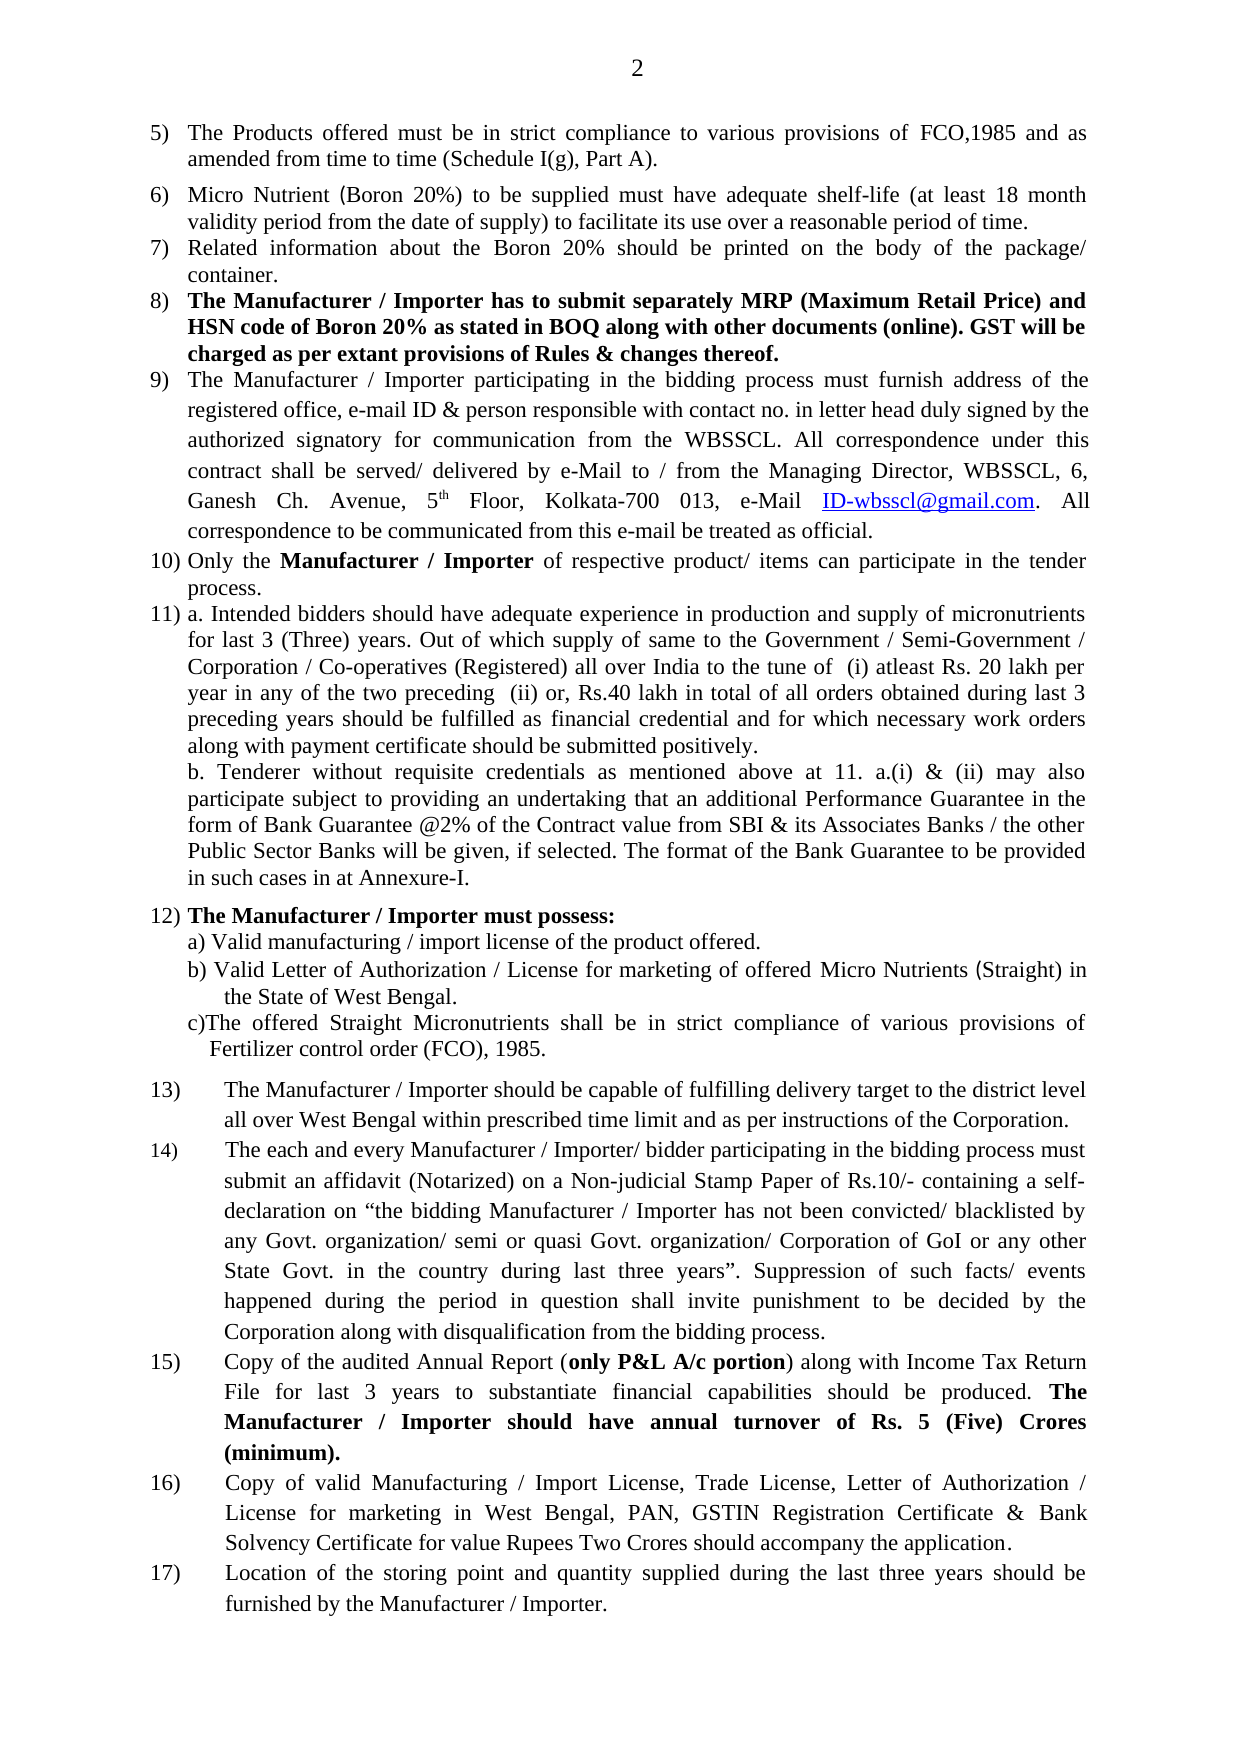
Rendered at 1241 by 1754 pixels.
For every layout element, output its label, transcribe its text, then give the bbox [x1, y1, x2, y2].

list a. Intended bidders should have adequate experience in production and supply of micronutrients for last 3 (Three) years. Out of which supply of same to the Government / Semi-Government / Corporation / Co-operatives (Registered) all over India to the tune of (i) atleast Rs. 20 lakh per year in any of the two preceding (ii) or, Rs.40 lakh in total of all orders obtained during last 3 preceding years should be fulfilled as financial credential and for which necessary work orders along with payment certificate should be submitted positively. [150, 600, 1087, 758]
text b) Valid Letter of Authorization / License for marketing of offered Micro Nutrients (Straight) in the State of West Bengal. [187, 955, 1087, 1009]
list The Manufacturer / Importer participating in the bidding process must furnish address of the registered office, e-mail ID & person responsible with contact no. in letter head duly signed by the authorized signatory for communication from the WBSSCL. All correspondence under this contract shall be served/ delivered by e-Mail to / from the Managing Director, WBSSCL, 6, Ganesh Ch. Avenue, 5th Floor, Kolkata-700 013, e-Mail ID-wbsscl@gmail.com. All correspondence to be communicated from this e-mail be treated as official. [150, 366, 1090, 543]
text b. Tenderer without requisite credentials as mentioned above at 11. a.(i) & (ii) may also participate subject to providing an undertaking that an additional Performance Guarantee in the form of Bank Guarantee @2% of the Contract value from SBI & its Associates Banks / the other Public Sector Banks will be given, if selected. The format of the Bank Guarantee to be provided in such cases in at Annexure-I. [187, 758, 1087, 890]
list The Manufacturer / Importer must possess: [150, 902, 1087, 928]
list Copy of the audited Annual Report (only P&L A/c portion) along with Income Tax Return File for last 3 years to substantiate financial capabilities should be produced. The Manufacturer / Importer should have annual turnover of Rs. 5 (Five) Crores (minimum). [150, 1348, 1087, 1465]
list Only the Manufacturer / Importer of respective product/ items can participate in the tender process. [150, 547, 1087, 600]
list The Manufacturer / Importer should be capable of fulfilling delivery target to the district level all over West Bengal within prescribed time limit and as per instructions of the Corporation. [150, 1076, 1087, 1133]
text 2 [187, 53, 1087, 82]
list The each and every Manufacturer / Importer/ bidder participating in the bidding process must submit an affidavit (Notarized) on a Non-judicial Stamp Paper of Rs.10/- containing a self-declaration on “the bidding Manufacturer / Importer has not been convicted/ blacklisted by any Govt. organization/ semi or quasi Govt. organization/ Corporation of GoI or any other State Govt. in the country during last three years”. Suppression of such facts/ events happened during the period in question shall invite punishment to be decided by the Corporation along with disqualification from the bidding process. [150, 1137, 1087, 1344]
text c)The offered Straight Micronutrients shall be in strict compliance of various provisions of Fertilizer control order (FCO), 1985. [187, 1009, 1087, 1062]
list Location of the storing point and quantity supplied during the last three years should be furnished by the Manufacturer / Importer. [150, 1559, 1087, 1616]
list The Products offered must be in strict compliance to various provisions of FCO,1985 and as amended from time to time (Schedule I(g), Part A). [150, 119, 1087, 172]
list Related information about the Boron 20% should be printed on the body of the package/ container. [150, 234, 1087, 287]
list Copy of valid Manufacturing / Import License, Trade License, Letter of Authorization / License for marketing in West Bengal, PAN, GSTIN Registration Certificate & Bank Solvency Certificate for value Rupees Two Crores should accompany the application. [150, 1469, 1087, 1556]
list Micro Nutrient (Boron 20%) to be supplied must have adequate shelf-life (at least 18 month validity period from the date of supply) to facilitate its use over a reasonable period of time. [150, 180, 1087, 234]
list The Manufacturer / Importer has to submit separately MRP (Maximum Retail Price) and HSN code of Boron 20% as stated in BOQ along with other documents (online). GST will be charged as per extant provisions of Rules & changes thereof. [150, 287, 1087, 366]
text a) Valid manufacturing / import license of the product offered. [187, 928, 1087, 955]
